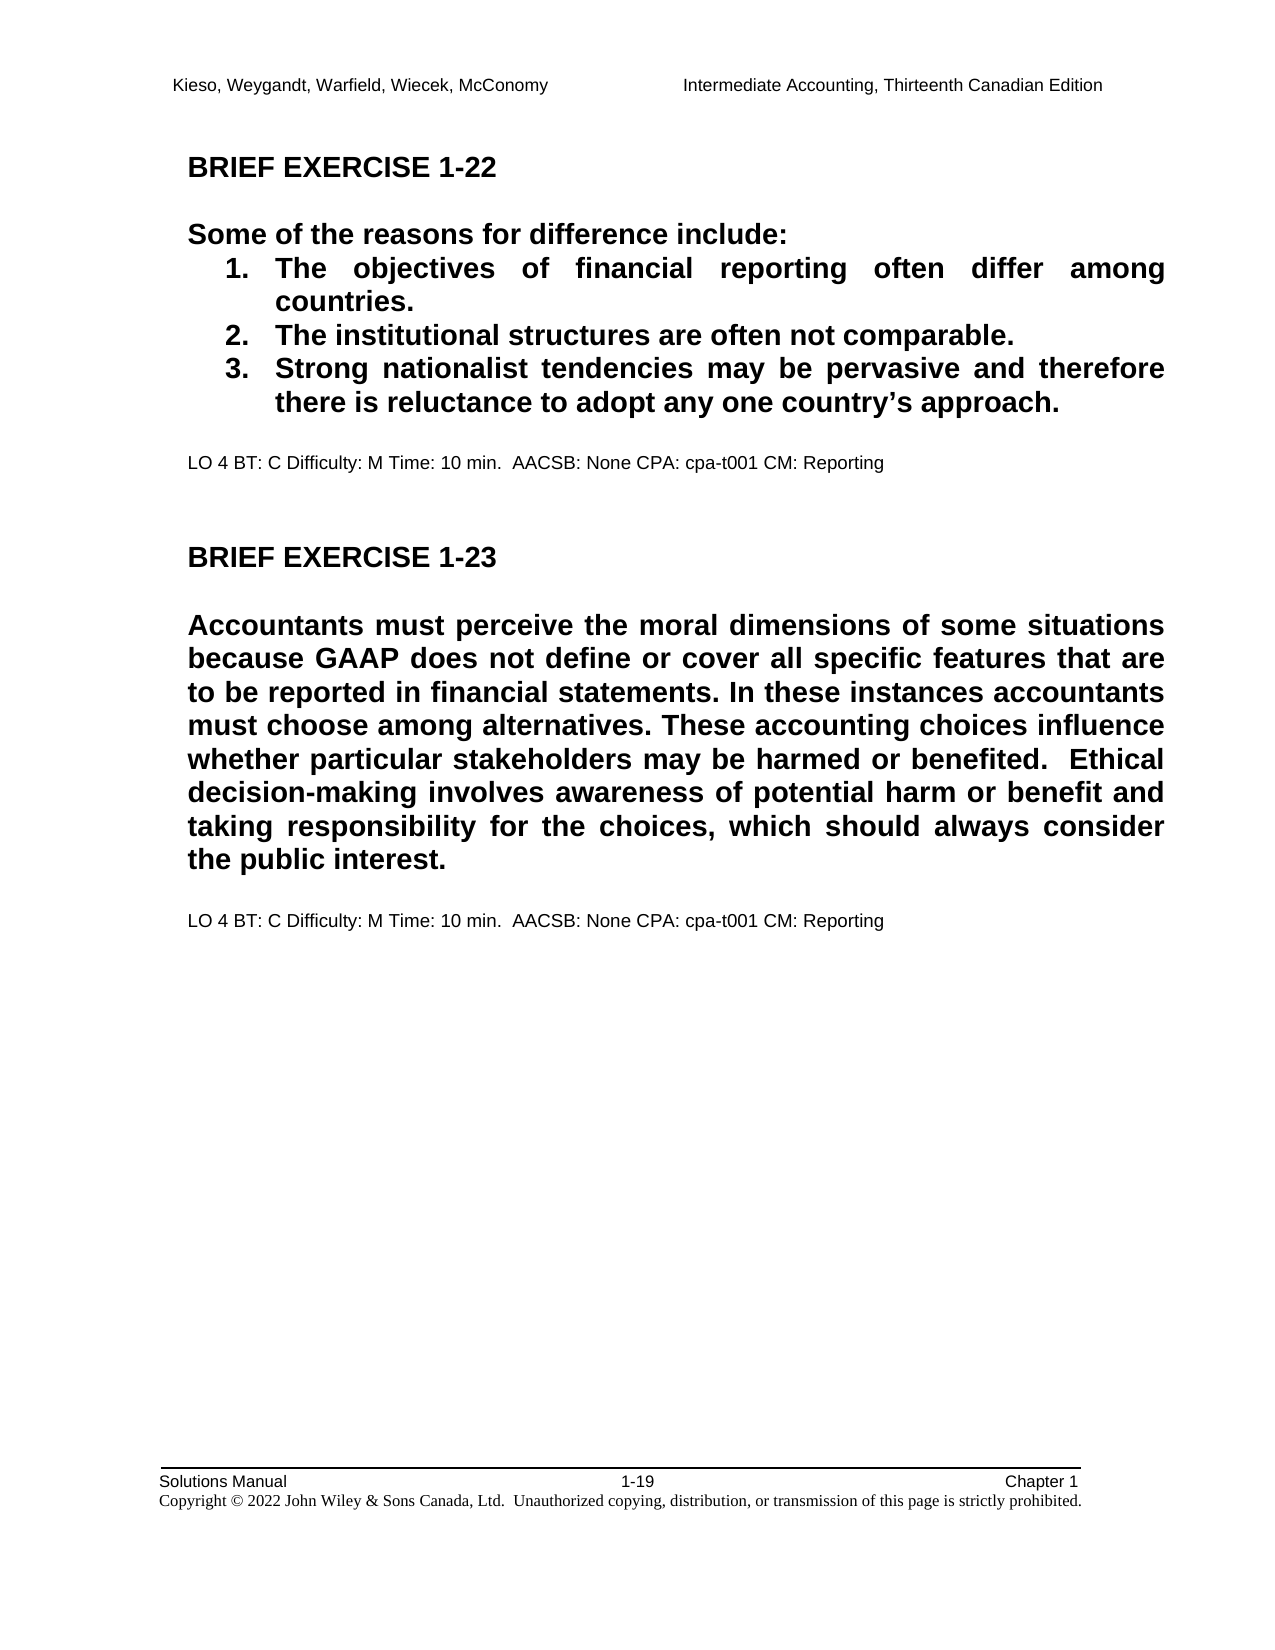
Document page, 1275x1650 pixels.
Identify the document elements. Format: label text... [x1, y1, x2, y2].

text Some of the reasons for difference include: [187, 217, 1167, 251]
text LO 4 BT: C Difficulty: M Time: 10 min. AACSB: None CPA: cpa-t001 CM: Reporting [187, 452, 1167, 473]
text LO 4 BT: C Difficulty: M Time: 10 min. AACSB: None CPA: cpa-t001 CM: Reporting [187, 909, 1167, 931]
text Brief Exercise 1-23 [187, 541, 1167, 574]
list The objectives of financial reporting often differ among countries. [225, 251, 1167, 318]
text Accountants must perceive the moral dimensions of some situations because GAAP does not define or cover all specific features that are to be reported in financial statements. In these instances accountants must choose among alternatives. These accounting choices influence whether particular stakeholders may be harmed or benefited. Ethical decision-making involves awareness of potential harm or benefit and taking responsibility for the choices, which should always consider the public interest. [187, 608, 1167, 876]
list The institutional structures are often not comparable. [225, 318, 1167, 351]
list Strong nationalist tendencies may be pervasive and therefore there is reluctance to adopt any one country’s approach. [225, 351, 1167, 418]
text Brief Exercise 1-22 [187, 150, 1167, 183]
